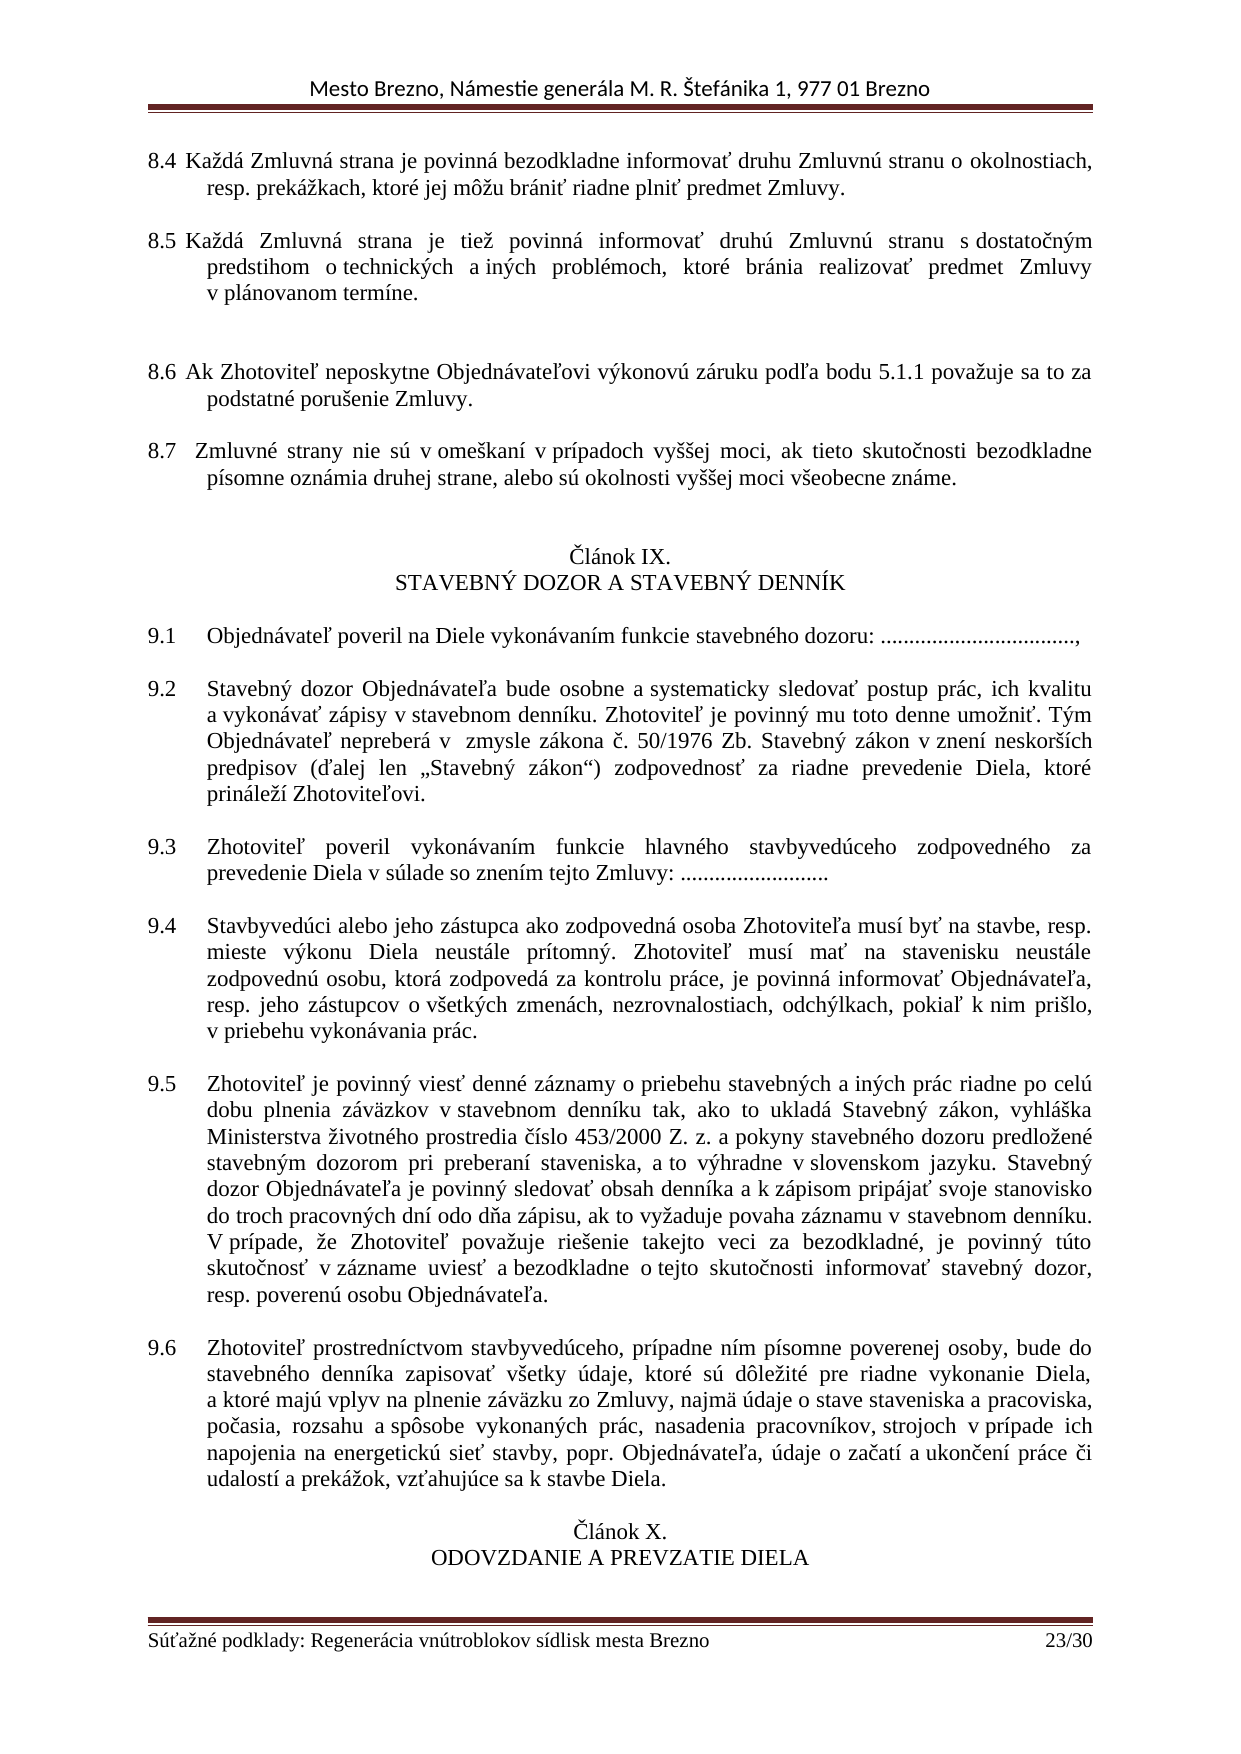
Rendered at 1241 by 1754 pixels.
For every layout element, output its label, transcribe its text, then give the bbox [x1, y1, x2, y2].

list Zhotoviteľ prostredníctvom stavbyvedúceho, prípadne ním písomne poverenej osoby, bude do stavebného denníka zapisovať všetky údaje, ktoré sú dôležité pre riadne vykonanie Diela, a ktoré majú vplyv na plnenie záväzku zo Zmluvy, najmä údaje o stave staveniska a pracoviska, počasia, rozsahu a spôsobe vykonaných prác, nasadenia pracovníkov, strojoch v prípade ich napojenia na energetickú sieť stavby, popr. Objednávateľa, údaje o začatí a ukončení práce či udalostí a prekážok, vzťahujúce sa k stavbe Diela. [148, 1333, 1093, 1492]
list Každá Zmluvná strana je povinná bezodkladne informovať druhu Zmluvnú stranu o okolnostiach, resp. prekážkach, ktoré jej môžu brániť riadne plniť predmet Zmluvy. [148, 148, 1093, 200]
text Článok X. [148, 1518, 1093, 1544]
list Objednávateľ poveril na Diele vykonávaním funkcie stavebného dozoru: .................................., [148, 622, 1093, 648]
list Zhotoviteľ je povinný viesť denné záznamy o priebehu stavebných a iných prác riadne po celú dobu plnenia záväzkov v stavebnom denníku tak, ako to ukladá Stavebný zákon, vyhláška Ministerstva životného prostredia číslo 453/2000 Z. z. a pokyny stavebného dozoru predložené stavebným dozorom pri preberaní staveniska, a to výhradne v slovenskom jazyku. Stavebný dozor Objednávateľa je povinný sledovať obsah denníka a k zápisom pripájať svoje stanovisko do troch pracovných dní odo dňa zápisu, ak to vyžaduje povaha záznamu v stavebnom denníku. V prípade, že Zhotoviteľ považuje riešenie takejto veci za bezodkladné, je povinný túto skutočnosť v zázname uviesť a bezodkladne o tejto skutočnosti informovať stavebný dozor, resp. poverenú osobu Objednávateľa. [148, 1070, 1093, 1307]
list Zmluvné strany nie sú v omeškaní v prípadoch vyššej moci, ak tieto skutočnosti bezodkladne písomne oznámia druhej strane, alebo sú okolnosti vyššej moci všeobecne známe. [148, 437, 1093, 490]
list STAVEBNÝ DOZOR A STAVEBNÝ DENNÍK [148, 569, 1093, 596]
list Stavbyvedúci alebo jeho zástupca ako zodpovedná osoba Zhotoviteľa musí byť na stavbe, resp. mieste výkonu Diela neustále prítomný. Zhotoviteľ musí mať na stavenisku neustále zodpovednú osobu, ktorá zodpovedá za kontrolu práce, je povinná informovať Objednávateľa, resp. jeho zástupcov o všetkých zmenách, nezrovnalostiach, odchýlkach, pokiaľ k nim prišlo, v priebehu vykonávania prác. [148, 912, 1093, 1044]
list Každá Zmluvná strana je tiež povinná informovať druhú Zmluvnú stranu s dostatočným predstihom o technických a iných problémoch, ktoré bránia realizovať predmet Zmluvy v plánovanom termíne. [148, 227, 1093, 306]
text ODOVZDANIE A PREVZATIE DIELA [148, 1544, 1093, 1571]
list Zhotoviteľ poveril vykonávaním funkcie hlavného stavbyvedúceho zodpovedného za prevedenie Diela v súlade so znením tejto Zmluvy: .......................... [148, 833, 1093, 886]
list Článok IX. [148, 543, 1093, 569]
list Ak Zhotoviteľ neposkytne Objednávateľovi výkonovú záruku podľa bodu 5.1.1 považuje sa to za podstatné porušenie Zmluvy. [148, 358, 1093, 411]
list Stavebný dozor Objednávateľa bude osobne a systematicky sledovať postup prác, ich kvalitu a vykonávať zápisy v stavebnom denníku. Zhotoviteľ je povinný mu toto denne umožniť. Tým Objednávateľ nepreberá v zmysle zákona č. 50/1976 Zb. Stavebný zákon v znení neskorších predpisov (ďalej len „Stavebný zákon“) zodpovednosť za riadne prevedenie Diela, ktoré prináleží Zhotoviteľovi. [148, 675, 1093, 806]
